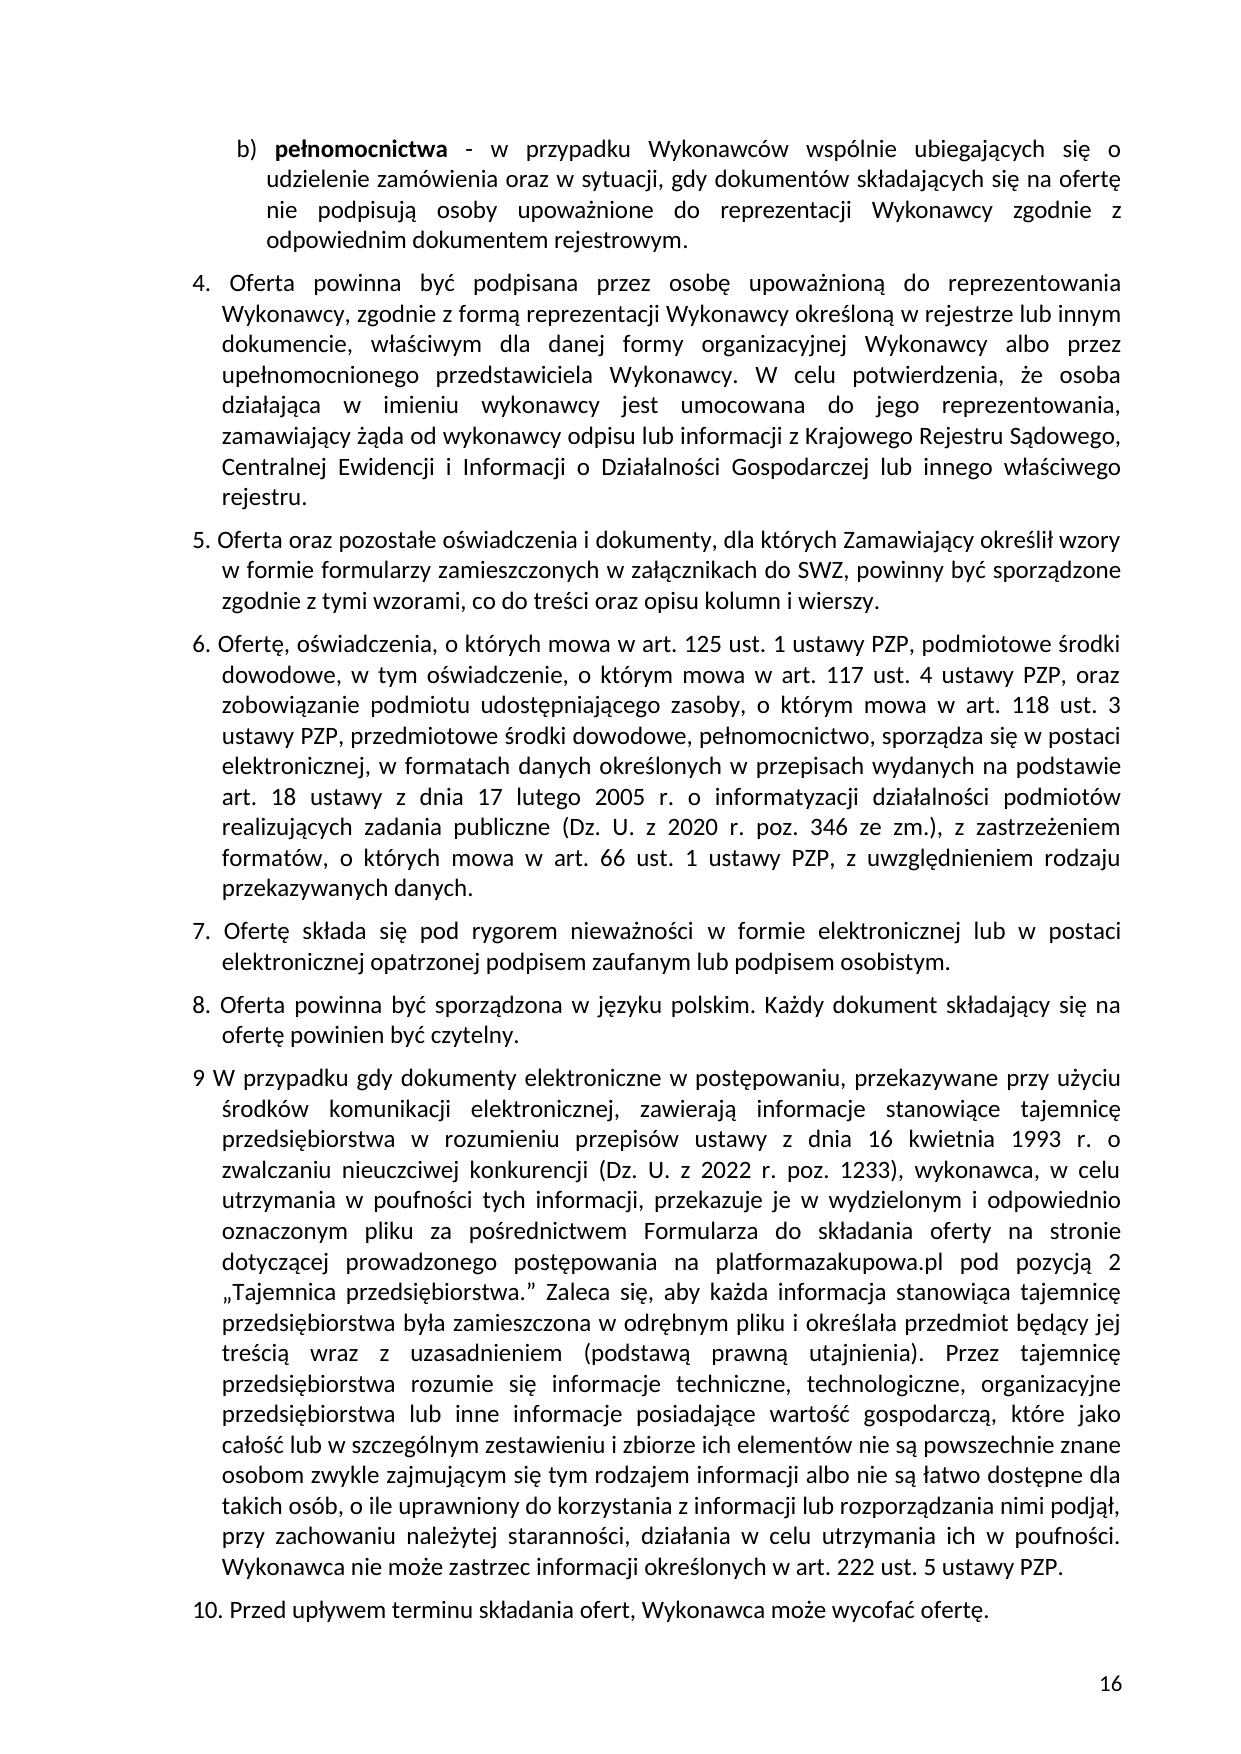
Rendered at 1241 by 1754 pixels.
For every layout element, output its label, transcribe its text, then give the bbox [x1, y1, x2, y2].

text 4. Oferta powinna być podpisana przez osobę upoważnioną do reprezentowania Wykonawcy, zgodnie z formą reprezentacji Wykonawcy określoną w rejestrze lub innym dokumencie, właściwym dla danej formy organizacyjnej Wykonawcy albo przez upełnomocnionego przedstawiciela Wykonawcy. W celu potwierdzenia, że osoba działająca w imieniu wykonawcy jest umocowana do jego reprezentowania, zamawiający żąda od wykonawcy odpisu lub informacji z Krajowego Rejestru Sądowego, Centralnej Ewidencji i Informacji o Działalności Gospodarczej lub innego właściwego rejestru. [192, 267, 1122, 512]
text 7. Ofertę składa się pod rygorem nieważności w formie elektronicznej lub w postaci elektronicznej opatrzonej podpisem zaufanym lub podpisem osobistym. [192, 915, 1122, 976]
text 6. Ofertę, oświadczenia, o których mowa w art. 125 ust. 1 ustawy PZP, podmiotowe środki dowodowe, w tym oświadczenie, o którym mowa w art. 117 ust. 4 ustawy PZP, oraz zobowiązanie podmiotu udostępniającego zasoby, o którym mowa w art. 118 ust. 3 ustawy PZP, przedmiotowe środki dowodowe, pełnomocnictwo, sporządza się w postaci elektronicznej, w formatach danych określonych w przepisach wydanych na podstawie art. 18 ustawy z dnia 17 lutego 2005 r. o informatyzacji działalności podmiotów realizujących zadania publiczne (Dz. U. z 2020 r. poz. 346 ze zm.), z zastrzeżeniem formatów, o których mowa w art. 66 ust. 1 ustawy PZP, z uwzględnieniem rodzaju przekazywanych danych. [192, 628, 1122, 903]
text b) pełnomocnictwa - w przypadku Wykonawców wspólnie ubiegających się o udzielenie zamówienia oraz w sytuacji, gdy dokumentów składających się na ofertę nie podpisują osoby upoważnione do reprezentacji Wykonawcy zgodnie z odpowiednim dokumentem rejestrowym. [236, 133, 1122, 255]
text 5. Oferta oraz pozostałe oświadczenia i dokumenty, dla których Zamawiający określił wzory w formie formularzy zamieszczonych w załącznikach do SWZ, powinny być sporządzone zgodnie z tymi wzorami, co do treści oraz opisu kolumn i wierszy. [192, 524, 1122, 616]
text 9 W przypadku gdy dokumenty elektroniczne w postępowaniu, przekazywane przy użyciu środków komunikacji elektronicznej, zawierają informacje stanowiące tajemnicę przedsiębiorstwa w rozumieniu przepisów ustawy z dnia 16 kwietnia 1993 r. o zwalczaniu nieuczciwej konkurencji (Dz. U. z 2022 r. poz. 1233), wykonawca, w celu utrzymania w poufności tych informacji, przekazuje je w wydzielonym i odpowiednio oznaczonym pliku za pośrednictwem Formularza do składania oferty na stronie dotyczącej prowadzonego postępowania na platformazakupowa.pl pod pozycją 2 „Tajemnica przedsiębiorstwa.” Zaleca się, aby każda informacja stanowiąca tajemnicę przedsiębiorstwa była zamieszczona w odrębnym pliku i określała przedmiot będący jej treścią wraz z uzasadnieniem (podstawą prawną utajnienia). Przez tajemnicę przedsiębiorstwa rozumie się informacje techniczne, technologiczne, organizacyjne przedsiębiorstwa lub inne informacje posiadające wartość gospodarczą, które jako całość lub w szczególnym zestawieniu i zbiorze ich elementów nie są powszechnie znane osobom zwykle zajmującym się tym rodzajem informacji albo nie są łatwo dostępne dla takich osób, o ile uprawniony do korzystania z informacji lub rozporządzania nimi podjął, przy zachowaniu należytej staranności, działania w celu utrzymania ich w poufności. Wykonawca nie może zastrzec informacji określonych w art. 222 ust. 5 ustawy PZP. [192, 1062, 1122, 1581]
text 8. Oferta powinna być sporządzona w języku polskim. Każdy dokument składający się na ofertę powinien być czytelny. [192, 989, 1122, 1050]
text 10. Przed upływem terminu składania ofert, Wykonawca może wycofać ofertę. [192, 1594, 1122, 1624]
